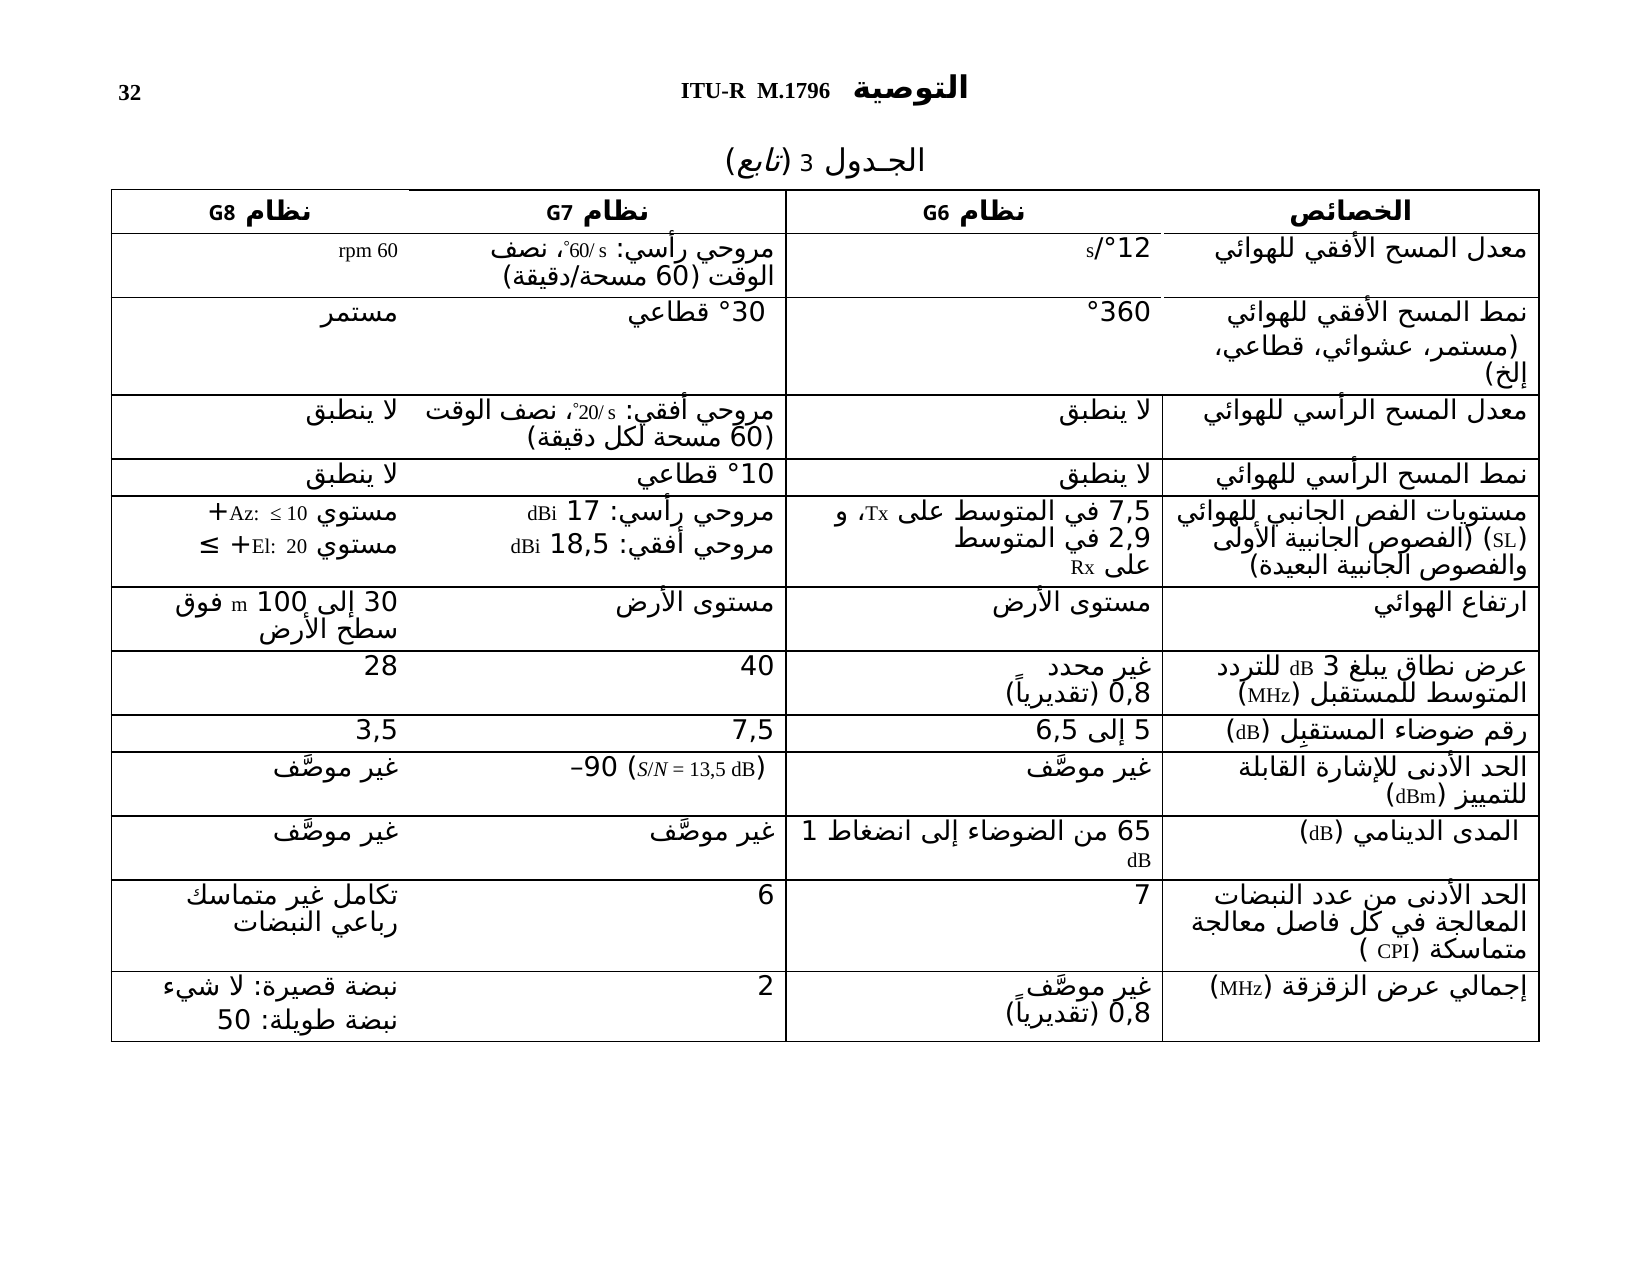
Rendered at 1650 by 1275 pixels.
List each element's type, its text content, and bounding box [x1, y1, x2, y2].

table_cell (S/N = 13,5 dB) 90– [409, 753, 785, 815]
table_cell نبضة قصيرة: لا شيء نبضة طويلة: 50 [112, 972, 409, 1041]
table_cell °10 قطاعي [409, 460, 785, 495]
table_cell عرض نطاق يبلغ 3 dB للتردد المتوسط للمستقبل (MHz) [1163, 652, 1538, 714]
table_cell لا ينطبق [787, 396, 1162, 458]
table_cell 28 [112, 652, 409, 714]
table_cell غير موصَّف [409, 817, 785, 879]
table_cell مروحي رأسي: 60/ s، نصف الوقت (60 مسحة/دقيقة) [409, 234, 785, 297]
table_cell مروحي رأسي: 17 dBi مروحي أفقي: 18,5 dBi [409, 497, 785, 586]
table_cell معدل المسح الرأسي للهوائي [1163, 396, 1538, 458]
table_cell مستمر [112, 298, 409, 394]
table_cell 6 [409, 881, 785, 971]
table_cell ارتفاع الهوائي [1163, 588, 1538, 650]
table_header نظام G6 [787, 191, 1163, 232]
table_cell غير محدد 0,8 (تقديرياً) [787, 652, 1162, 714]
table_cell مروحي أفقي: 20/ s، نصف الوقت (60 مسحة لكل دقيقة) [409, 396, 785, 458]
table_cell 2 [409, 972, 785, 1041]
table_cell 40 [409, 652, 785, 714]
table_cell °360 [787, 297, 1163, 394]
table_cell نمط المسح الأفقي للهوائي (مستمر، عشوائي، قطاعي، إلخ) [1163, 297, 1538, 394]
table_cell 5 إلى 6,5 [787, 716, 1162, 751]
table_cell 30 إلى 100 m فوق سطح الأرض [112, 588, 409, 650]
table_header نظام G7 [409, 191, 785, 232]
table_cell °30 قطاعي [409, 298, 785, 394]
table_header نظام G8 [112, 190, 409, 232]
table_cell تكامل غير متماسك رباعي النبضات [112, 881, 409, 971]
table_cell 3,5 [112, 716, 409, 751]
table_cell رقم ضوضاء المستقبِل (dB) [1163, 716, 1538, 751]
table_cell لا ينطبق [112, 396, 409, 458]
table_cell لا ينطبق [112, 460, 409, 495]
table_cell 7 [787, 881, 1162, 971]
table_cell نمط المسح الرأسي للهوائي [1163, 460, 1538, 495]
table_cell 7,5 [409, 716, 785, 751]
table_cell الحد الأدنى من عدد النبضات المعالجة في كل فاصل معالجة متماسكة (CPI ) [1163, 881, 1538, 971]
table_cell °12/s [787, 232, 1163, 297]
table_cell مستوى الأرض [787, 588, 1162, 650]
table_cell لا ينطبق [787, 460, 1162, 495]
table_cell غير موصَّف [112, 817, 409, 879]
table_cell إجمالي عرض الزقزقة (MHz) [1163, 972, 1538, 1041]
table_cell 7,5 في المتوسط على Tx، و2,9 في المتوسط على Rx [787, 497, 1162, 586]
table_cell معدل المسح الأفقي للهوائي [1163, 232, 1538, 297]
table_cell غير موصَّف 0,8 (تقديرياً) [787, 972, 1162, 1041]
table_cell المدى الدينامي (dB) [1163, 817, 1538, 879]
text الجـدول 3 (تابع) [118, 148, 1532, 177]
table_cell مستوي Az: ≤ 10+ مستوي El: 20+ ≥ [112, 497, 409, 586]
table_header الخصائص [1163, 191, 1538, 232]
table_cell غير موصَّف [112, 753, 409, 815]
table_cell غير موصَّف [787, 753, 1162, 815]
table_cell rpm 60 [112, 234, 409, 297]
table_cell مستويات الفص الجانبي للهوائي (SL) (الفصوص الجانبية الأولى والفصوص الجانبية البعيدة) [1163, 497, 1538, 586]
table_cell الحد الأدنى للإشارة القابلة للتمييز (dBm) [1163, 753, 1538, 815]
table_cell مستوى الأرض [409, 588, 785, 650]
table_cell 65 من الضوضاء إلى انضغاط 1 dB [787, 817, 1162, 879]
